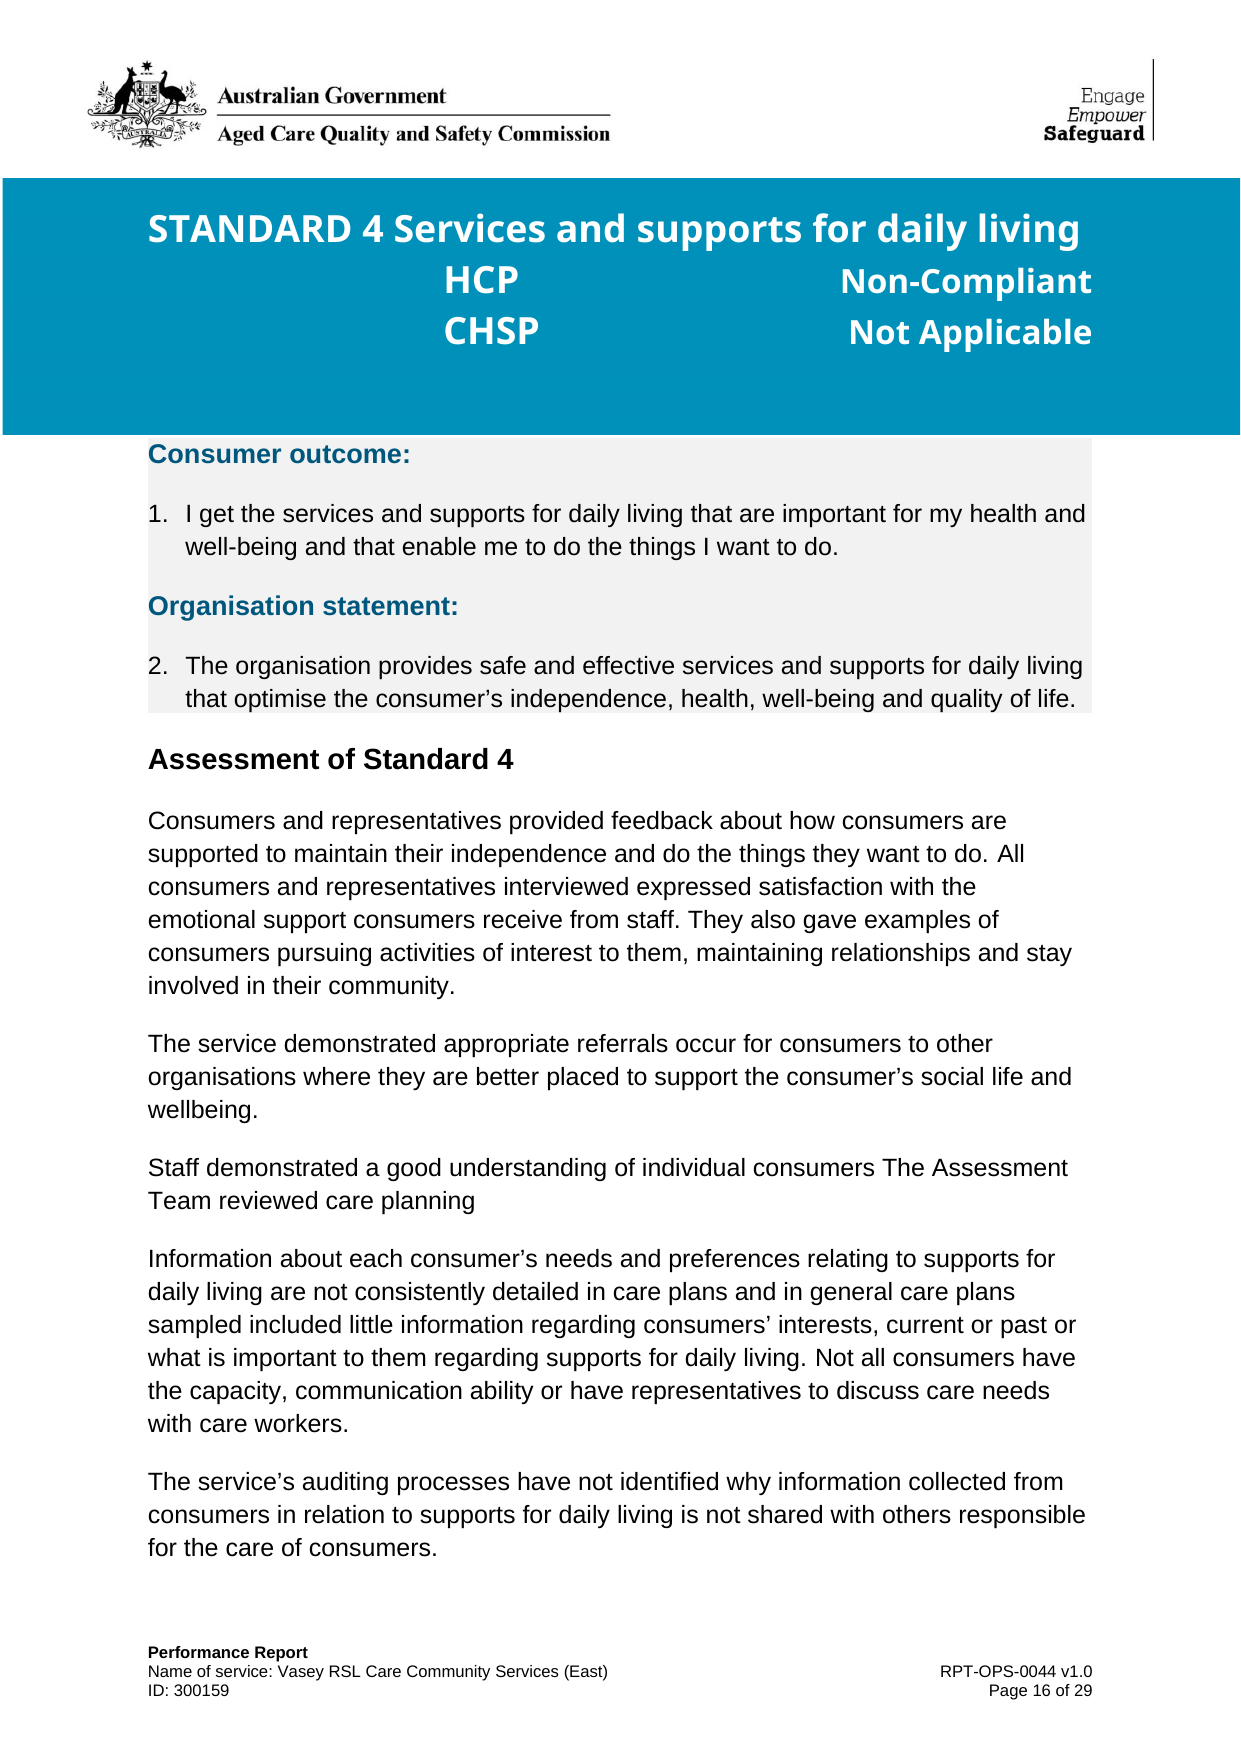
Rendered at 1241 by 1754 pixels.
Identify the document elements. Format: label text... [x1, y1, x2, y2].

subtitle Organisation statement: [148, 590, 1092, 622]
subtitle Consumer outcome: [148, 438, 1092, 469]
list The organisation provides safe and effective services and supports for daily living that optimise the consumer’s independence, health, well-being and quality of life. [148, 651, 1092, 713]
list I get the services and supports for daily living that are important for my health and well-being and that enable me to do the things I want to do. [148, 499, 1092, 561]
text The service demonstrated appropriate referrals occur for consumers to other organisations where they are better placed to support the consumer’s social life and wellbeing. [148, 1029, 1092, 1124]
text Information about each consumer’s needs and preferences relating to supports for daily living are not consistently detailed in care plans and in general care plans sampled included little information regarding consumers’ interests, current or past or what is important to them regarding supports for daily living. Not all consumers have the capacity, communication ability or have representatives to discuss care needs with care workers. [148, 1244, 1092, 1438]
picture [1, 0, 1241, 169]
text The service’s auditing processes have not identified why information collected from consumers in relation to supports for daily living is not shared with others responsible for the care of consumers. [148, 1467, 1092, 1562]
subtitle Assessment of Standard 4 [148, 742, 1092, 776]
text Staff demonstrated a good understanding of individual consumers The Assessment Team reviewed care planning [148, 1153, 1092, 1215]
text Consumers and representatives provided feedback about how consumers are supported to maintain their independence and do the things they want to do. All consumers and representatives interviewed expressed satisfaction with the emotional support consumers receive from staff. They also gave examples of consumers pursuing activities of interest to them, maintaining relationships and stay involved in their community. [148, 806, 1092, 1000]
subtitle STANDARD 4 Services and supports for daily living [148, 202, 1092, 253]
subtitle HCP Non-Compliant CHSP Not Applicable [148, 253, 1092, 355]
